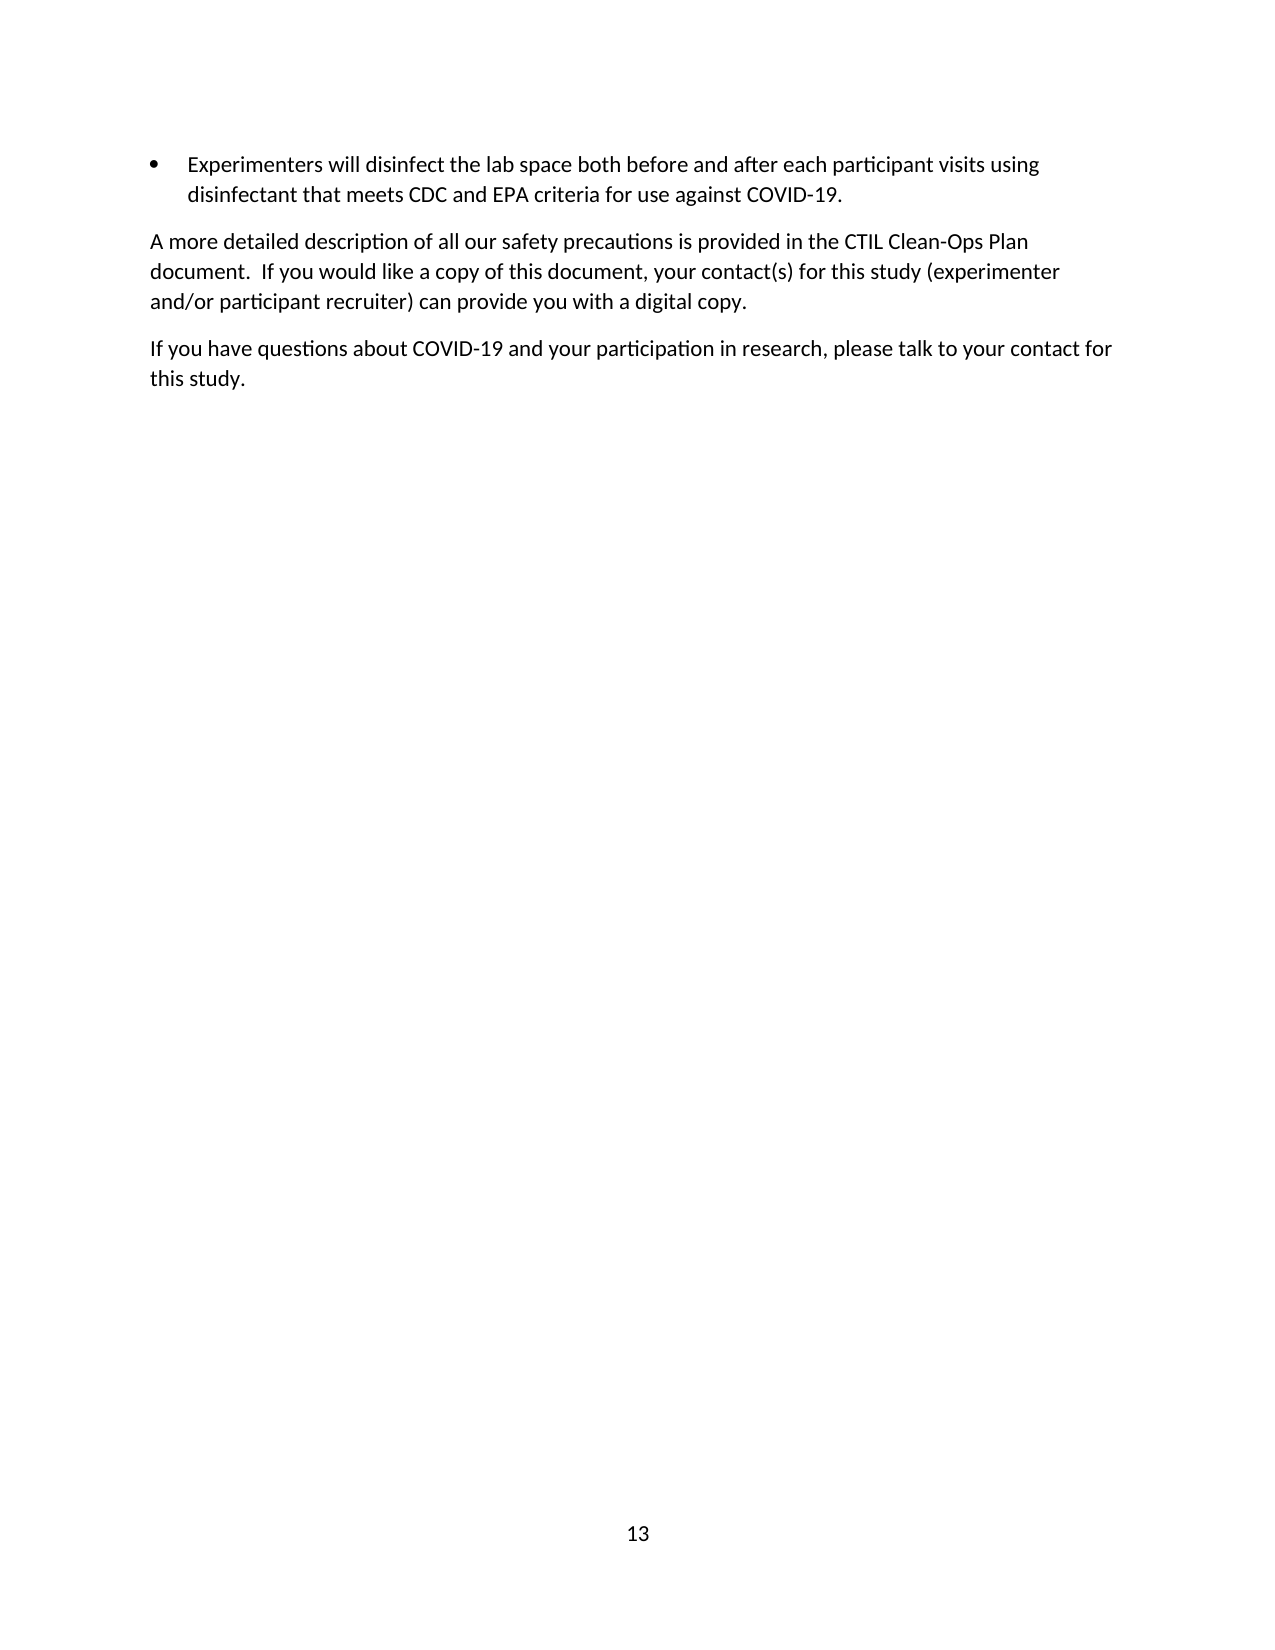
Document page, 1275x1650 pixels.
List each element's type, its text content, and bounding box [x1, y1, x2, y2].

text If you have questions about COVID-19 and your participation in research, please talk to your contact for this study. [150, 334, 1125, 393]
list Experimenters will disinfect the lab space both before and after each participant visits using disinfectant that meets CDC and EPA criteria for use against COVID-19. [150, 150, 1125, 208]
text A more detailed description of all our safety precautions is provided in the CTIL Clean-Ops Plan document. If you would like a copy of this document, your contact(s) for this study (experimenter and/or participant recruiter) can provide you with a digital copy. [150, 227, 1125, 316]
